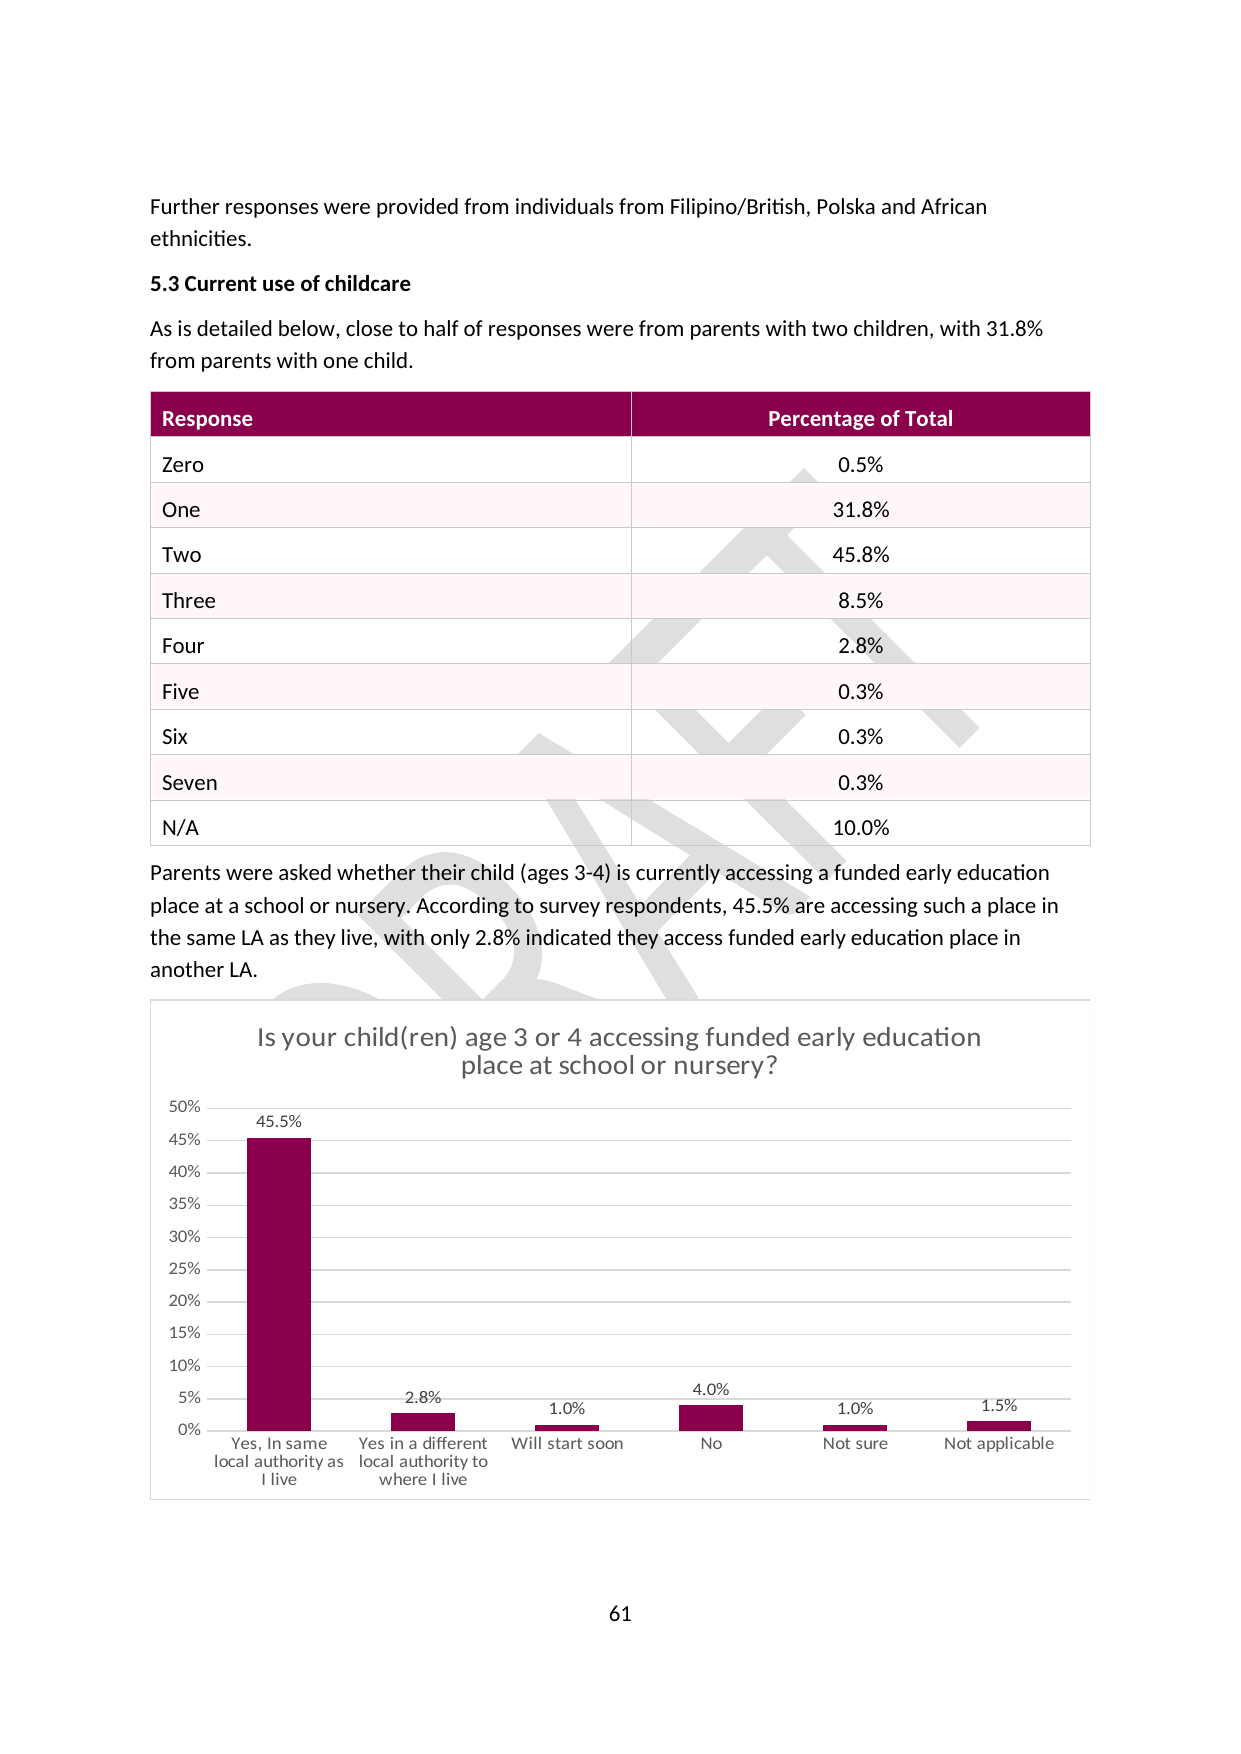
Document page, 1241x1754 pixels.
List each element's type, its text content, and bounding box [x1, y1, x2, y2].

text 5.3 Current use of childcare [150, 269, 1090, 297]
table_cell 0.5% [632, 437, 1090, 482]
table_header Response [151, 392, 631, 436]
table_cell One [151, 483, 631, 527]
table_cell Six [151, 710, 631, 754]
table_cell 0.3% [632, 710, 1090, 754]
table_cell 0.3% [632, 755, 1090, 799]
table_cell 8.5% [632, 574, 1090, 618]
table_cell Five [151, 664, 631, 709]
table_cell Two [151, 528, 631, 572]
text As is detailed below, close to half of responses were from parents with two children, with 31.8% from parents with one child. [150, 314, 1090, 374]
table_cell Seven [151, 755, 631, 799]
table_cell 31.8% [632, 483, 1090, 527]
table_cell Four [151, 619, 631, 663]
text Further responses were provided from individuals from Filipino/British, Polska and African ethnicities. [150, 192, 1090, 253]
table_header Percentage of Total [632, 392, 1090, 436]
table_cell Zero [151, 437, 631, 482]
text Parents were asked whether their child (ages 3-4) is currently accessing a funded early education place at a school or nursery. According to survey respondents, 45.5% are accessing such a place in the same LA as they live, with only 2.8% indicated they access funded early education place in another LA. [150, 858, 1090, 983]
table_cell N/A [151, 801, 631, 845]
table_cell 2.8% [632, 619, 1090, 663]
table_cell 0.3% [632, 664, 1090, 709]
table_cell 10.0% [632, 801, 1090, 845]
table_cell Three [151, 574, 631, 618]
table_cell 45.8% [632, 528, 1090, 572]
